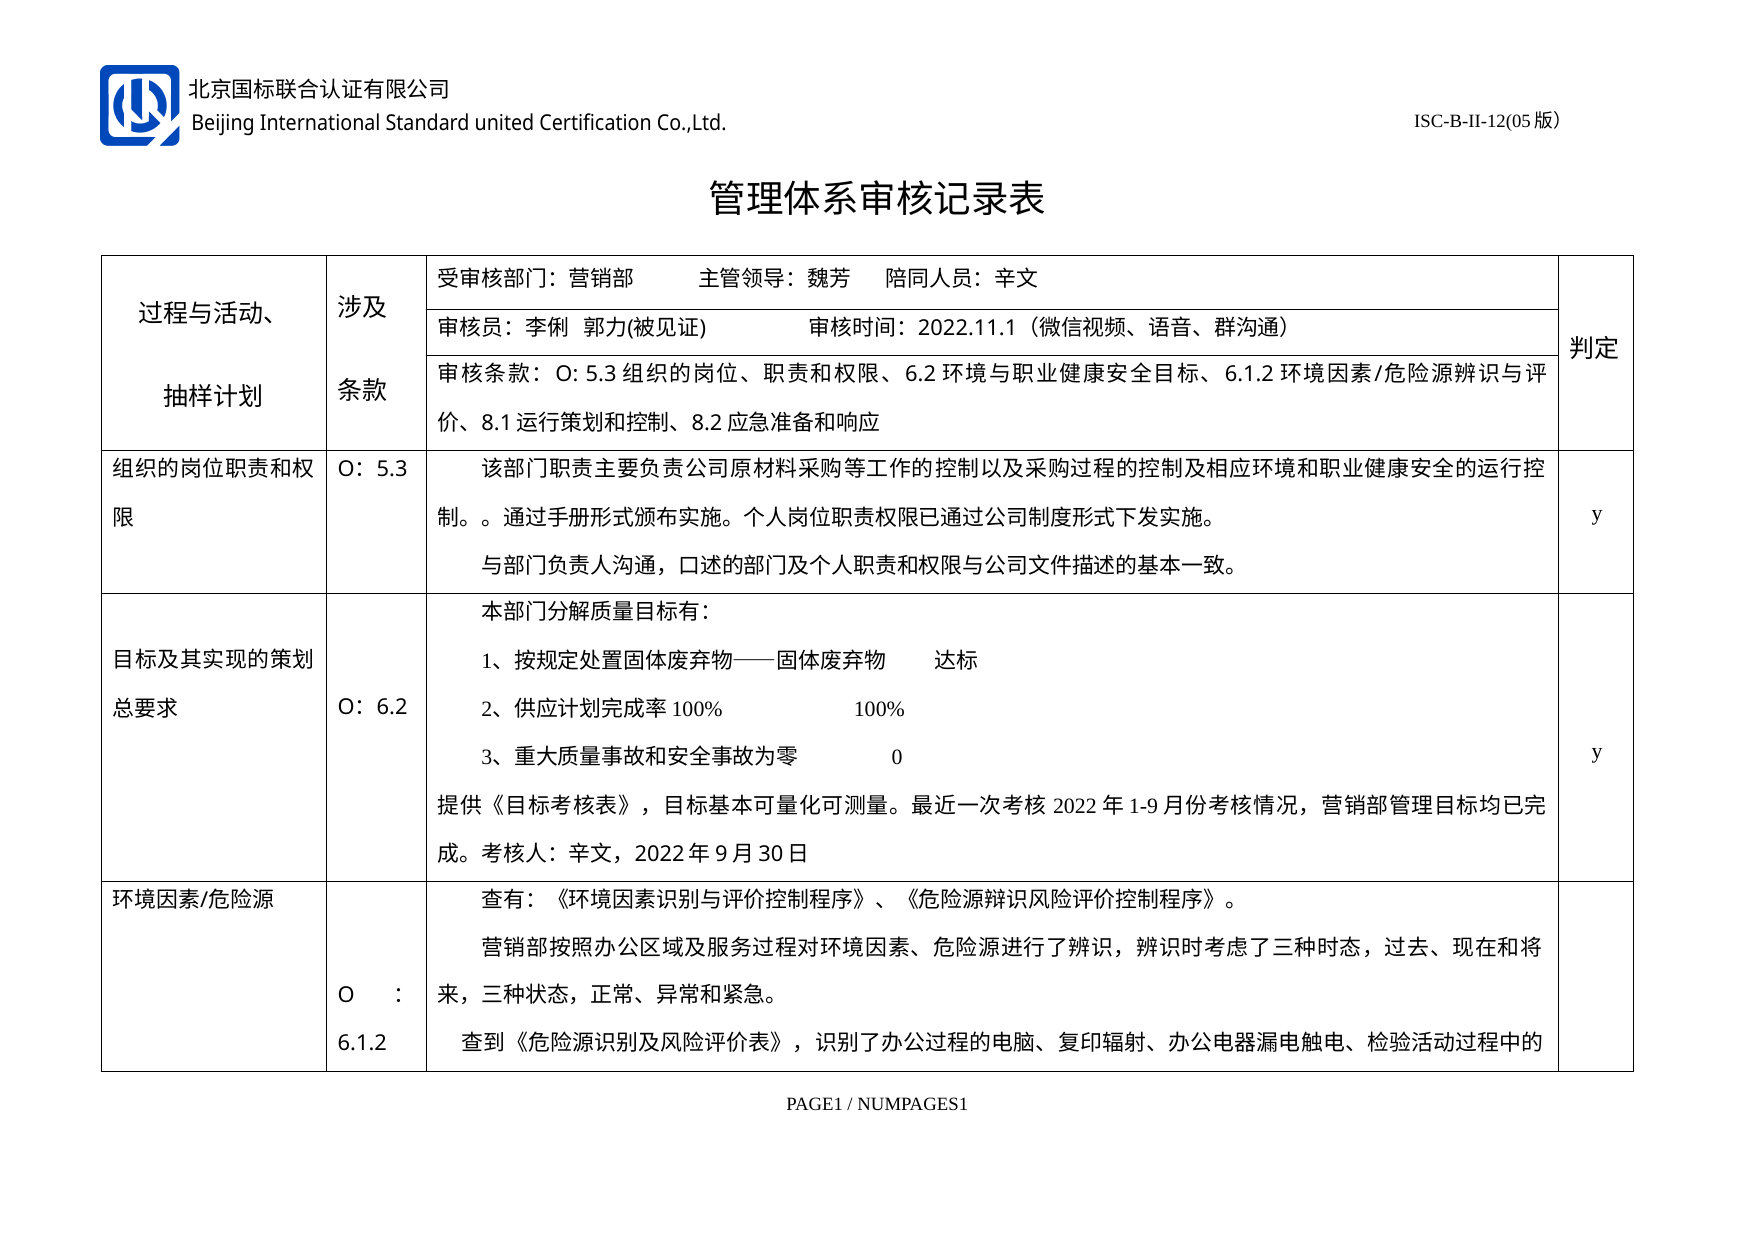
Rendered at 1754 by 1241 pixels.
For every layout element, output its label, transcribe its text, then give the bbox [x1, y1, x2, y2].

table_cell O：5.3 [327, 451, 426, 593]
table_cell 本部门分解质量目标有： 1、按规定处置固体废弃物——固体废弃物 达标 2、供应计划完成率100% 100% 3、重大质量事故和安全事故为零 0 提供《目标考核表》，目标基本可量化可测量。最近一次考核2022年1-9月份考核情况，营销部管理目标均已完成。考核人：辛文，2022年9月30日 [427, 594, 1558, 881]
table_header 判定 [1559, 256, 1633, 450]
table_header 受审核部门：营销部 主管领导：魏芳 陪同人员：辛文 [427, 256, 1558, 309]
text 管理体系审核记录表 [112, 163, 1641, 228]
table_cell O：6.2 [327, 594, 426, 881]
table_cell 审核条款：O: 5.3组织的岗位、职责和权限、6.2环境与职业健康安全目标、6.1.2环境因素/危险源辨识与评价、8.1运行策划和控制、8.2应急准备和响应 [427, 356, 1558, 450]
table_header 过程与活动、 抽样计划 [102, 256, 326, 450]
picture [100, 65, 180, 146]
table_cell 审核员：李俐 郭力(被见证) 审核时间：2022.11.1（微信视频、语音、群沟通） [427, 310, 1558, 355]
table_cell y [1559, 451, 1633, 593]
table_cell O：6.1.2 [327, 882, 426, 1071]
table_header 涉及 条款 [327, 256, 426, 450]
table_cell 目标及其实现的策划总要求 [102, 594, 326, 881]
table_cell 该部门职责主要负责公司原材料采购等工作的控制以及采购过程的控制及相应环境和职业健康安全的运行控制。。通过手册形式颁布实施。个人岗位职责权限已通过公司制度形式下发实施。 与部门负责人沟通，口述的部门及个人职责和权限与公司文件描述的基本一致。 [427, 451, 1558, 593]
table_cell 环境因素/危险源 [102, 882, 326, 1071]
table_cell y [1559, 594, 1633, 881]
table_cell 组织的岗位职责和权限 [102, 451, 326, 593]
table_cell [1559, 882, 1633, 1071]
